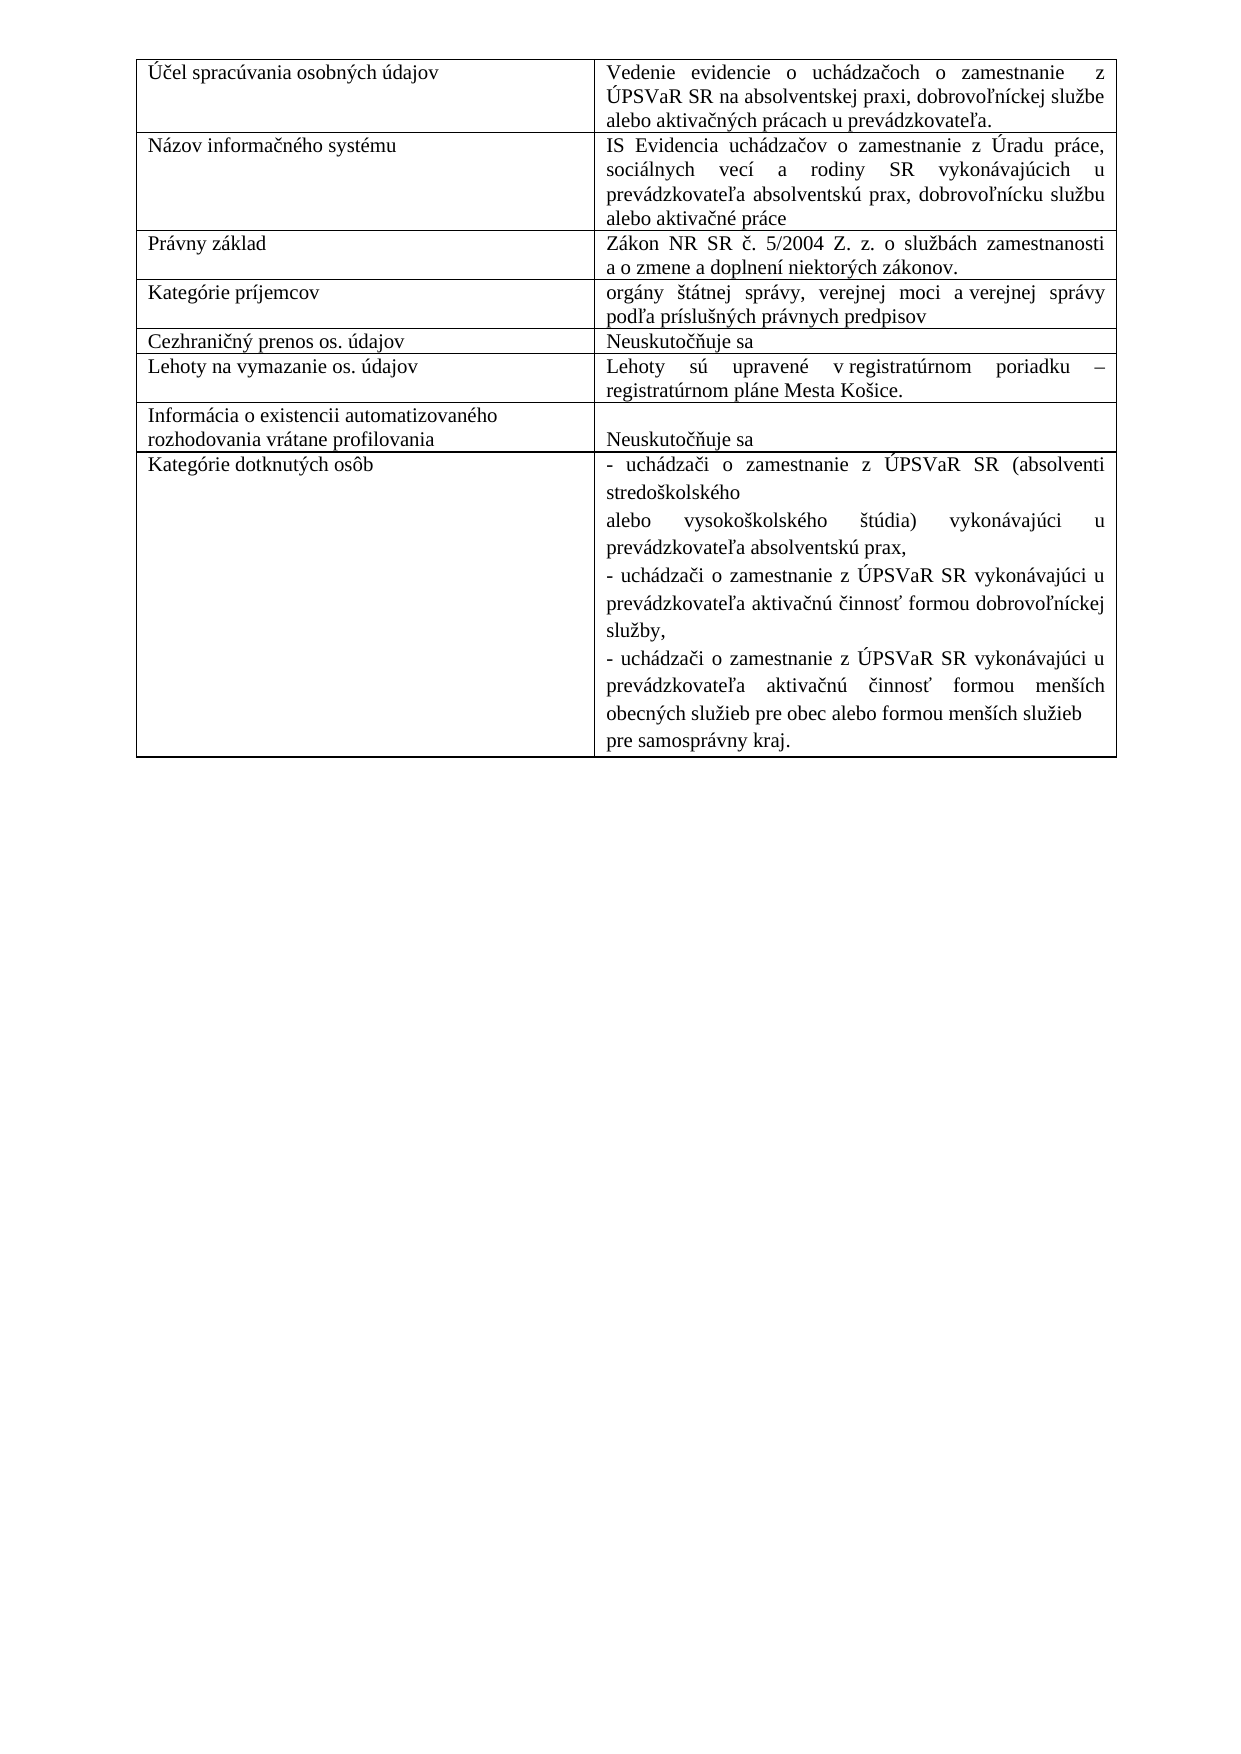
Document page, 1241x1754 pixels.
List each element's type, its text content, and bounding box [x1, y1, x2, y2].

table_cell Cezhraničný prenos os. údajov [137, 329, 594, 353]
table_cell Právny základ [137, 231, 594, 279]
table_cell Neuskutočňuje sa [595, 403, 1116, 451]
table_cell Kategórie príjemcov [137, 280, 594, 328]
table_cell - uchádzači o zamestnanie z ÚPSVaR SR (absolventi stredoškolského alebo vysokoškolského štúdia) vykonávajúci u prevádzkovateľa absolventskú prax, - uchádzači o zamestnanie z ÚPSVaR SR vykonávajúci u prevádzkovateľa aktivačnú činnosť formou dobrovoľníckej služby, - uchádzači o zamestnanie z ÚPSVaR SR vykonávajúci u prevádzkovateľa aktivačnú činnosť formou menších obecných služieb pre obec alebo formou menších služieb pre samosprávny kraj. [595, 453, 1116, 756]
table_cell Lehoty na vymazanie os. údajov [137, 354, 594, 402]
table_cell Zákon NR SR č. 5/2004 Z. z. o službách zamestnanosti a o zmene a doplnení niektorých zákonov. [595, 231, 1116, 279]
table_cell Názov informačného systému [137, 133, 594, 229]
table_cell Účel spracúvania osobných údajov [137, 60, 594, 132]
table_cell Informácia o existencii automatizovaného rozhodovania vrátane profilovania [137, 403, 594, 451]
table_cell Vedenie evidencie o uchádzačoch o zamestnanie z ÚPSVaR SR na absolventskej praxi, dobrovoľníckej službe alebo aktivačných prácach u prevádzkovateľa. [595, 60, 1116, 132]
table_cell IS Evidencia uchádzačov o zamestnanie z Úradu práce, sociálnych vecí a rodiny SR vykonávajúcich u prevádzkovateľa absolventskú prax, dobrovoľnícku službu alebo aktivačné práce [595, 133, 1116, 229]
table_cell orgány štátnej správy, verejnej moci a verejnej správy podľa príslušných právnych predpisov [595, 280, 1116, 328]
table_cell Kategórie dotknutých osôb [137, 453, 594, 756]
table_cell Neuskutočňuje sa [595, 329, 1116, 353]
table_cell Lehoty sú upravené v registratúrnom poriadku – registratúrnom pláne Mesta Košice. [595, 354, 1116, 402]
